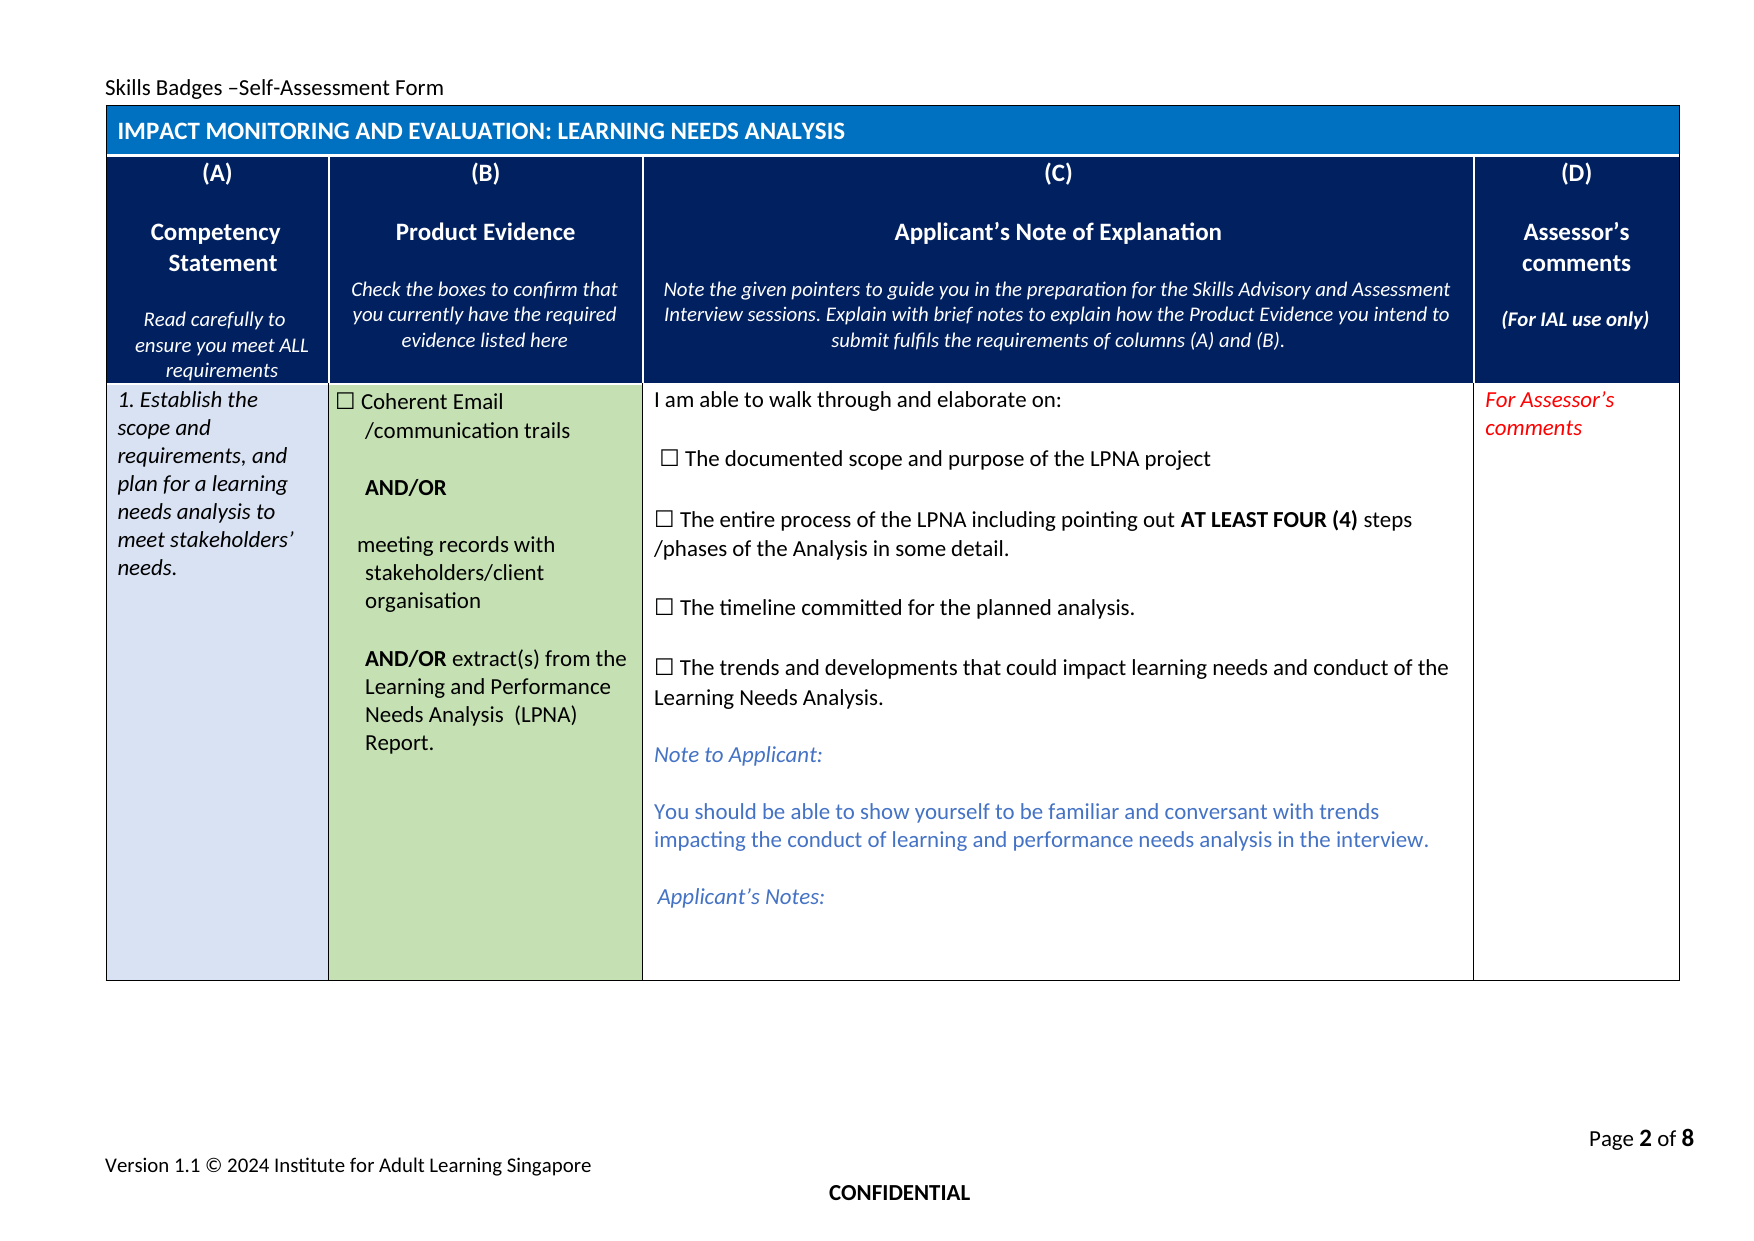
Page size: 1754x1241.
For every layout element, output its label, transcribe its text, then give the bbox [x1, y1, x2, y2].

table_cell For Assessor’s comments [1474, 385, 1679, 980]
table_cell (C) Applicant’s Note of Explanation Note the given pointers to guide you in the preparation for the Skills Advisory and Assessment Interview sessions. Explain with brief notes to explain how the Product Evidence you intend to submit fulfils the requirements of columns (A) and (B). [644, 157, 1473, 383]
table_header IMPACT MONITORING AND EVALUATION: LEARNING NEEDS ANALYSIS [107, 106, 1679, 154]
table_cell (A) Competency Statement Read carefully to ensure you meet ALL requirements [107, 157, 328, 383]
table_cell Coherent Email /communication trails AND/OR meeting records with stakeholders/client organisation AND/OR extract(s) from the Learning and Performance Needs Analysis (LPNA) Report. [329, 385, 642, 980]
table_cell (B) Product Evidence Check the boxes to confirm that you currently have the required evidence listed here [330, 157, 642, 383]
table_cell I am able to walk through and elaborate on: The documented scope and purpose of the LPNA project The entire process of the LPNA including pointing out AT LEAST FOUR (4) steps /phases of the Analysis in some detail. The timeline committed for the planned analysis. The trends and developments that could impact learning needs and conduct of the Learning Needs Analysis. Note to Applicant: You should be able to show yourself to be familiar and conversant with trends impacting the conduct of learning and performance needs analysis in the interview. Applicant’s Notes: [643, 385, 1473, 980]
table_cell 1. Establish the scope and requirements, and plan for a learning needs analysis to meet stakeholders’ needs. [107, 385, 328, 980]
table_cell (D) Assessor’s comments (For IAL use only) [1475, 157, 1679, 383]
